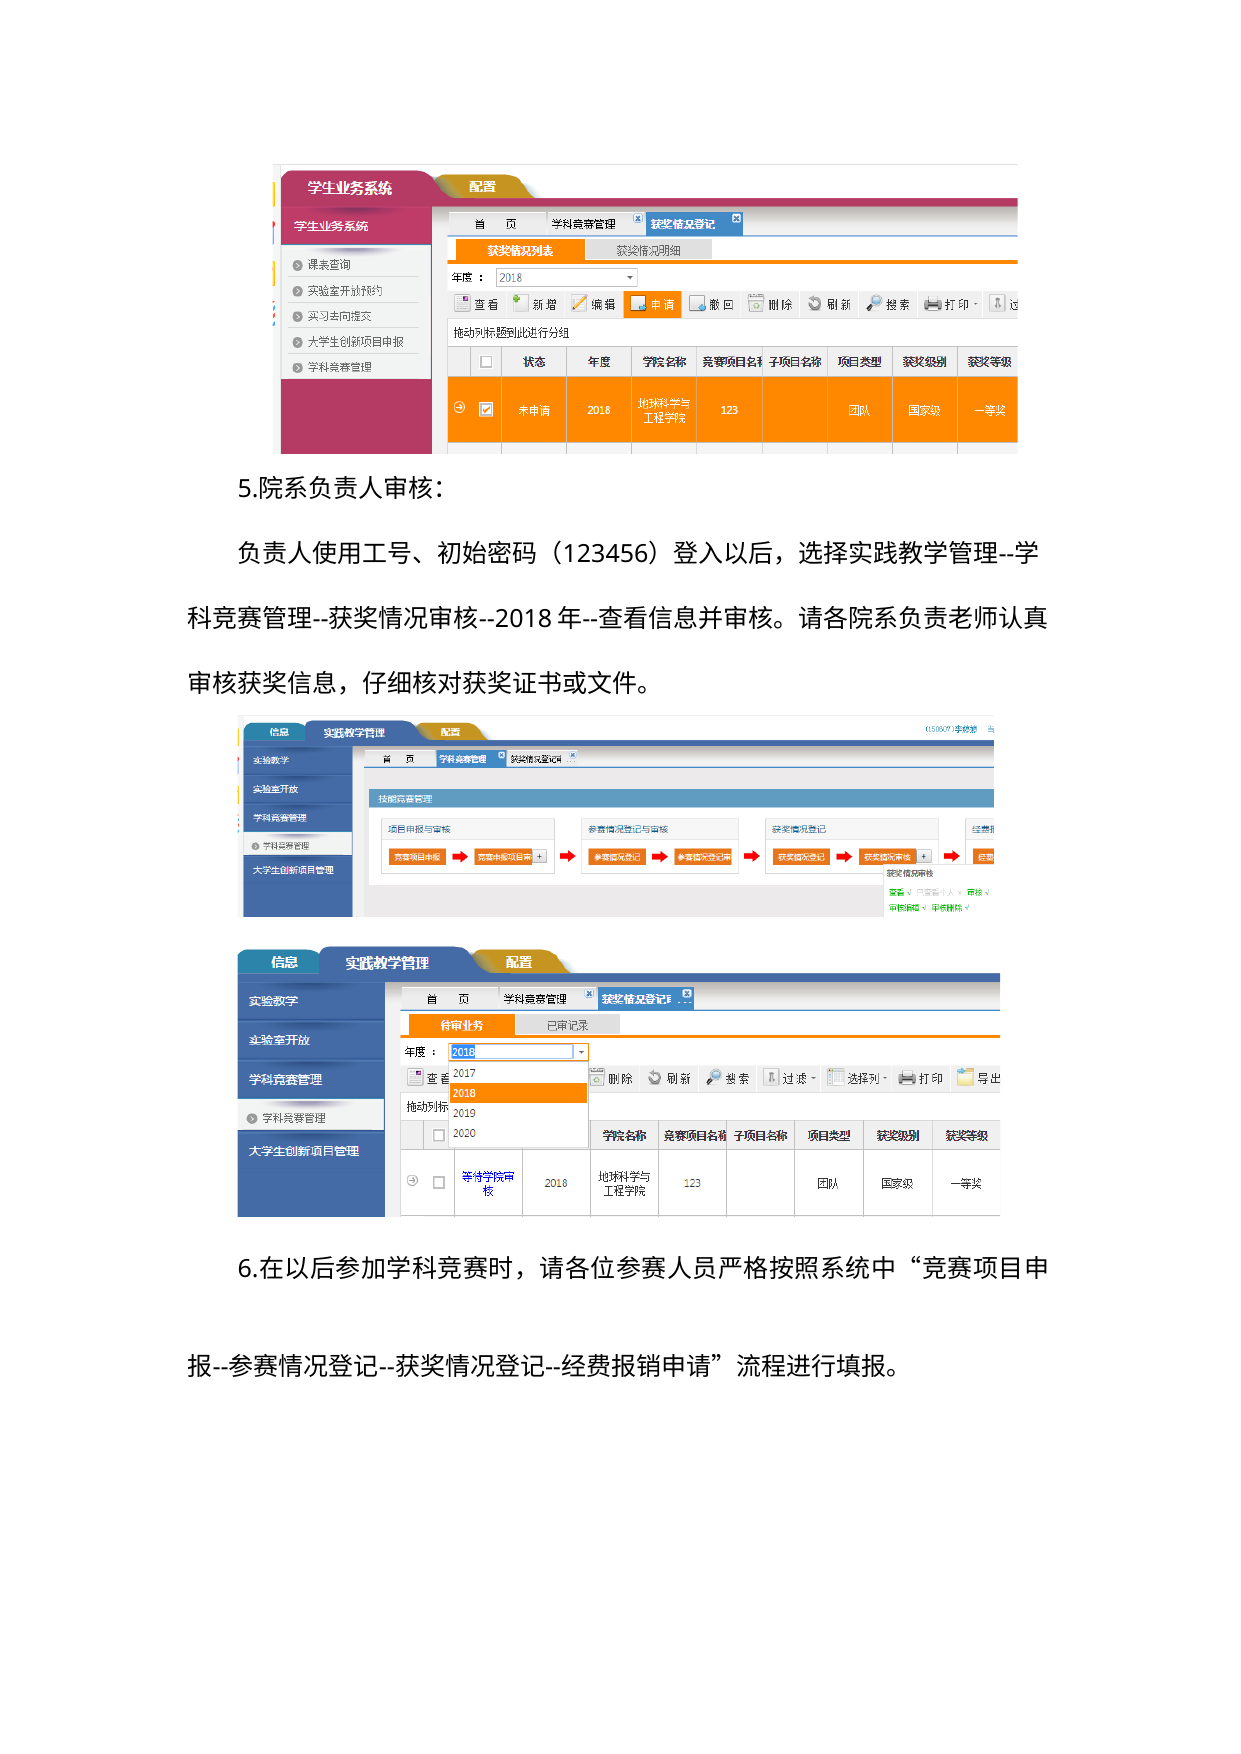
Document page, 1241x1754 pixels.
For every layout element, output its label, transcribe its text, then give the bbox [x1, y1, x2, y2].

picture [272, 162, 1018, 454]
text 5.院系负责人审核： [187, 454, 1053, 519]
text 负责人使用工号、初始密码（123456）登入以后，选择实践教学管理--学科竞赛管理--获奖情况审核--2018年--查看信息并审核。请各院系负责老师认真审核获奖信息，仔细核对获奖证书或文件。 [187, 519, 1053, 714]
picture [237, 714, 994, 917]
text 6.在以后参加学科竞赛时，请各位参赛人员严格按照系统中“竞赛项目申报--参赛情况登记--获奖情况登记--经费报销申请”流程进行填报。 [187, 1234, 1053, 1397]
picture [237, 942, 1001, 1217]
